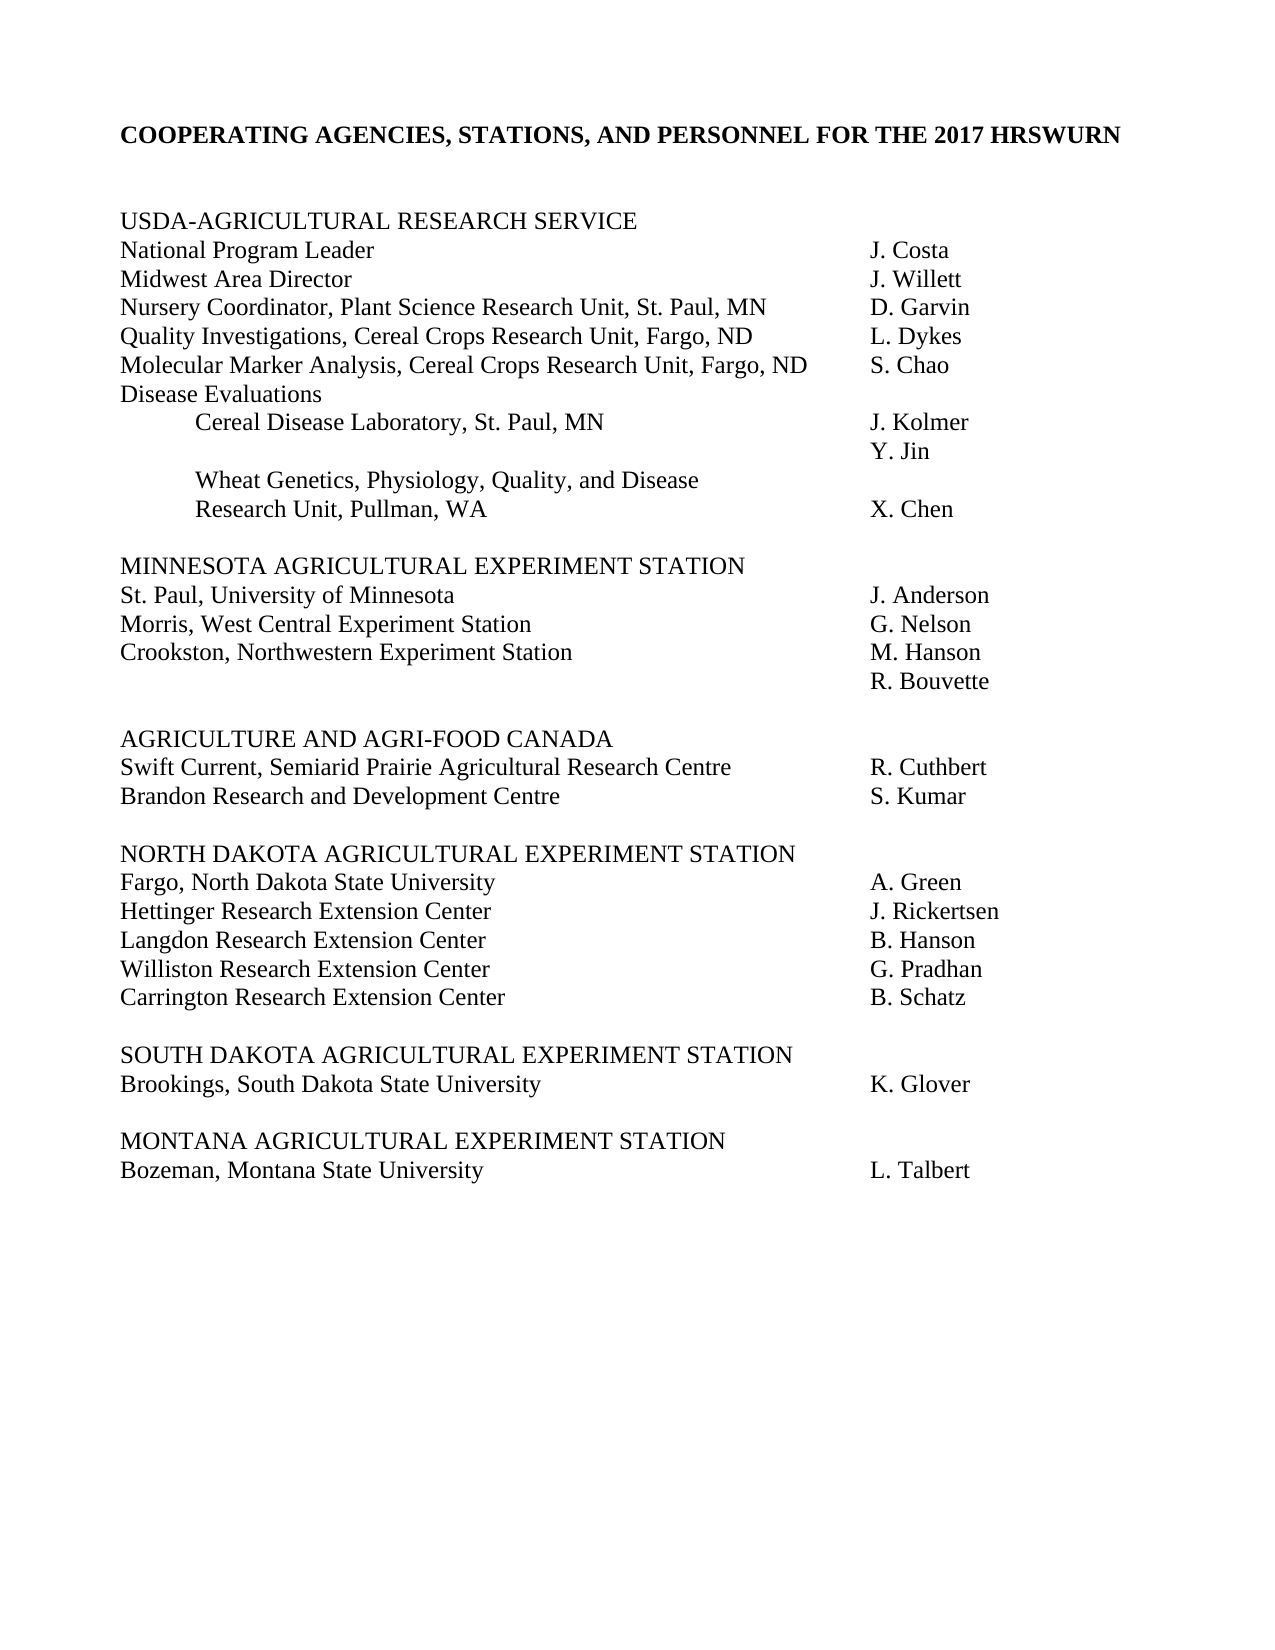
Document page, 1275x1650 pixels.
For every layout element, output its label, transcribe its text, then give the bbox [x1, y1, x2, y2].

text St. Paul, University of Minnesota J. Anderson [120, 580, 1155, 609]
text AGRICULTURAL EXPERIMENT STATION [120, 551, 1155, 580]
text Disease Evaluations [120, 379, 1155, 407]
text Carrington Research Extension Center B. Schatz [120, 982, 1155, 1011]
text Brookings, South Dakota State University K. Glover [120, 1069, 1155, 1097]
text R. Bouvette [120, 666, 1155, 695]
text AGRICULTURAL EXPERIMENT STATION [120, 1126, 1155, 1155]
text COOPERATING AGENCIES, STATIONS, AND PERSONNEL FOR THE 2017 HRSWURN [120, 120, 1155, 149]
text National Program Leader J. Costa [120, 235, 1155, 264]
text Williston Research Extension Center G. Pradhan [120, 954, 1155, 982]
text Morris, West Central Experiment Station G. Nelson [120, 609, 1155, 637]
text AGRICULTURAL EXPERIMENT STATION [120, 1040, 1155, 1069]
text Fargo, North Dakota State University A. Green [120, 867, 1155, 896]
text State University L. Talbert [120, 1155, 1155, 1184]
text Wheat Genetics, Physiology, Quality, and Disease [120, 465, 1155, 494]
text Langdon Research Extension Center B. Hanson [120, 925, 1155, 954]
text Crookston, Northwestern Experiment Station M. Hanson [120, 637, 1155, 666]
text Cereal Disease Laboratory, J. Kolmer [120, 407, 1155, 436]
text Hettinger Research Extension Center J. Rickertsen [120, 896, 1155, 925]
text Y. Jin [120, 436, 1155, 465]
text USDA-AGRICULTURAL RESEARCH SERVICE [120, 206, 1155, 235]
text Swift Current, Semiarid Prairie Agricultural Research Centre R. Cuthbert [120, 752, 1155, 781]
text AGRICULTURE AND [120, 724, 1155, 752]
text AGRICULTURAL EXPERIMENT STATION [120, 839, 1155, 867]
text Molecular Marker Analysis, Cereal Crops Research Unit, Fargo, ND S. Chao [120, 350, 1155, 379]
text Midwest Area Director J. Willett [120, 264, 1155, 292]
text Nursery Coordinator, Plant Science Research Unit, St. Paul, MN D. Garvin [120, 292, 1155, 321]
text Brandon Research and Development Centre S. Kumar [120, 781, 1155, 810]
text Quality Investigations, Cereal Crops Research Unit, Fargo, ND L. Dykes [120, 321, 1155, 350]
text Research Unit, X. Chen [120, 494, 1155, 522]
